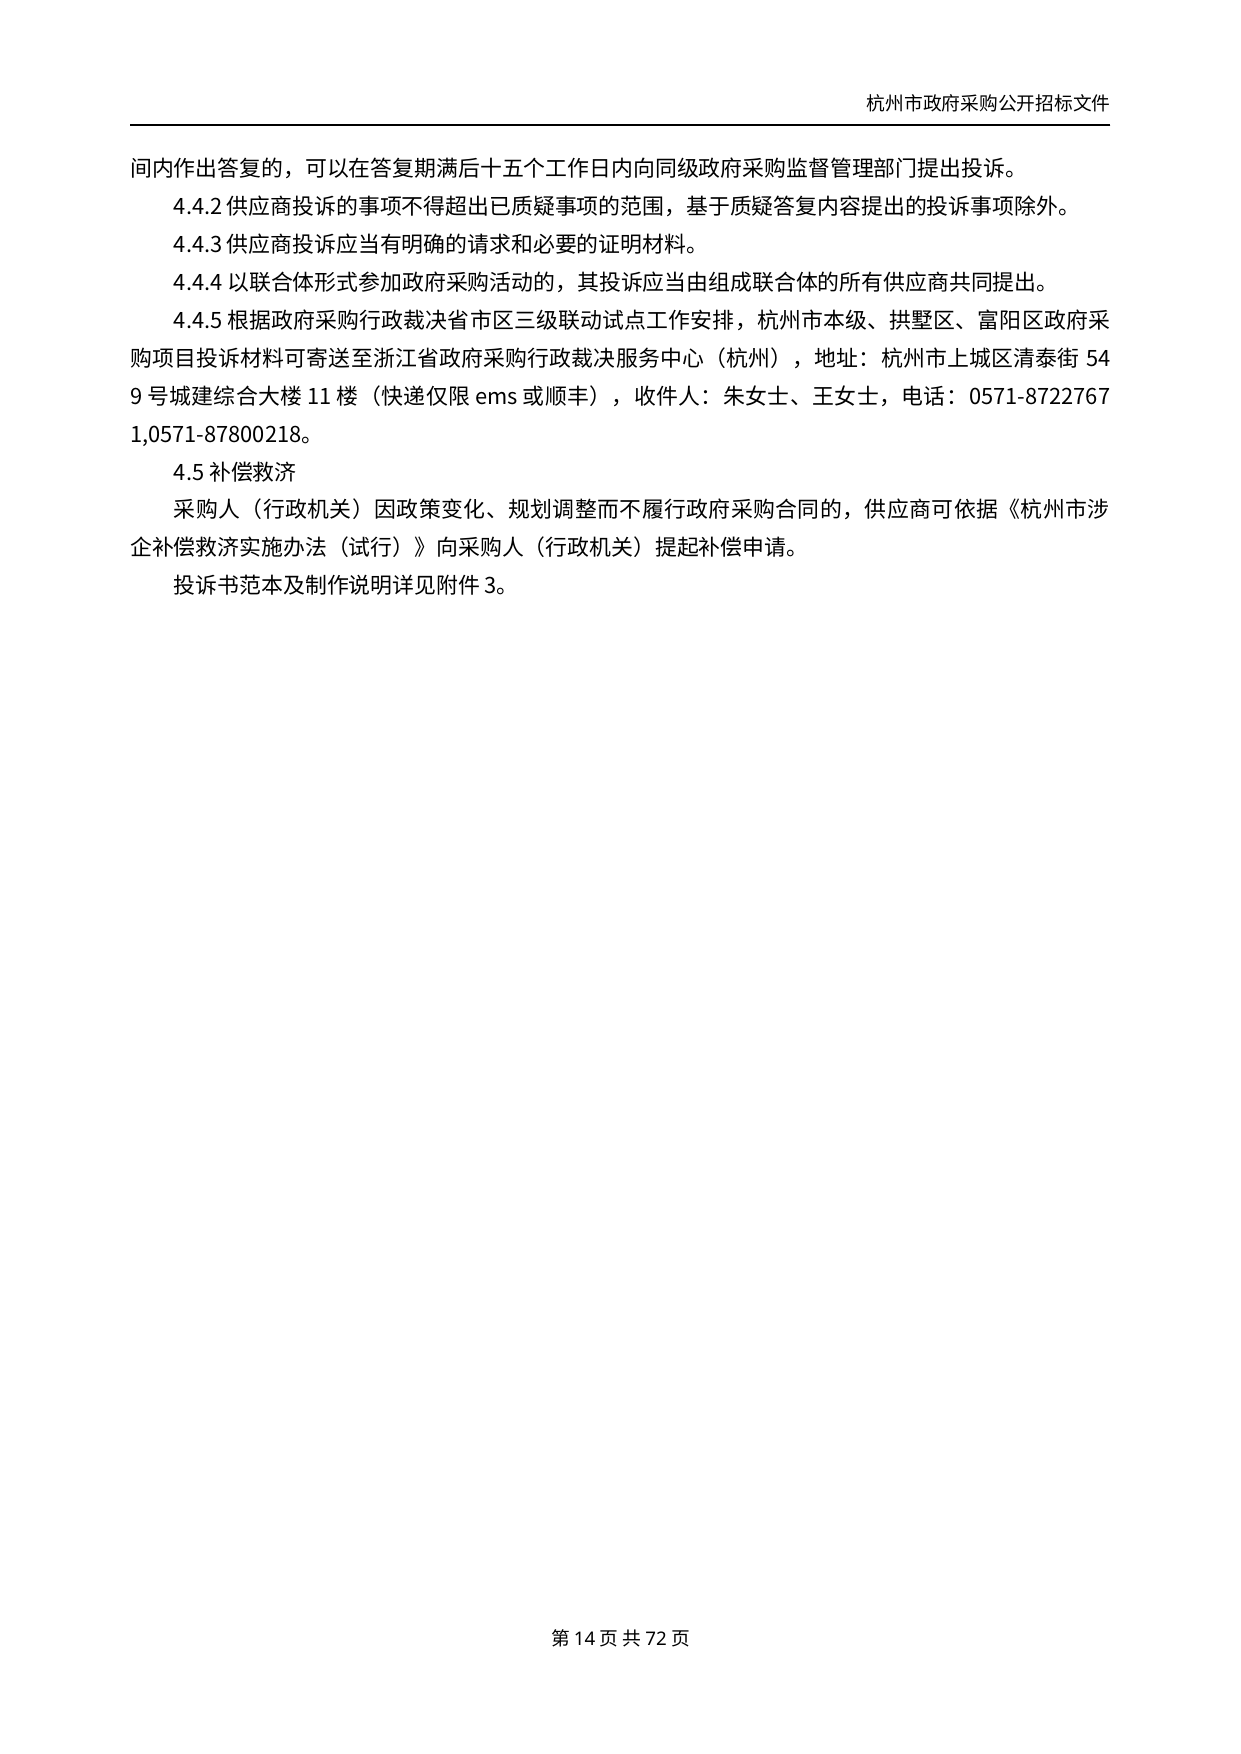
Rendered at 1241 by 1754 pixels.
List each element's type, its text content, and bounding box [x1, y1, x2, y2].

text 采购人（行政机关）因政策变化、规划调整而不履行政府采购合同的，供应商可依据《杭州市涉企补偿救济实施办法（试行）》向采购人（行政机关）提起补偿申请。 [130, 492, 1110, 562]
text 4.4.5根据政府采购行政裁决省市区三级联动试点工作安排，杭州市本级、拱墅区、富阳区政府采购项目投诉材料可寄送至浙江省政府采购行政裁决服务中心（杭州），地址：杭州市上城区清泰街549号城建综合大楼11楼（快递仅限ems或顺丰），收件人：朱女士、王女士，电话：0571-87227671,0571-87800218。 [130, 303, 1110, 448]
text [130, 151, 1110, 183]
text 4.4.3供应商投诉应当有明确的请求和必要的证明材料。 [130, 227, 1110, 259]
text 4.5 补偿救济 [130, 454, 1110, 486]
text 投诉书范本及制作说明详见附件3。 [130, 568, 1110, 600]
text 4.4.4 以联合体形式参加政府采购活动的，其投诉应当由组成联合体的所有供应商共同提出。 [130, 265, 1110, 297]
text 4.4.2供应商投诉的事项不得超出已质疑事项的范围，基于质疑答复内容提出的投诉事项除外。 [130, 189, 1110, 221]
